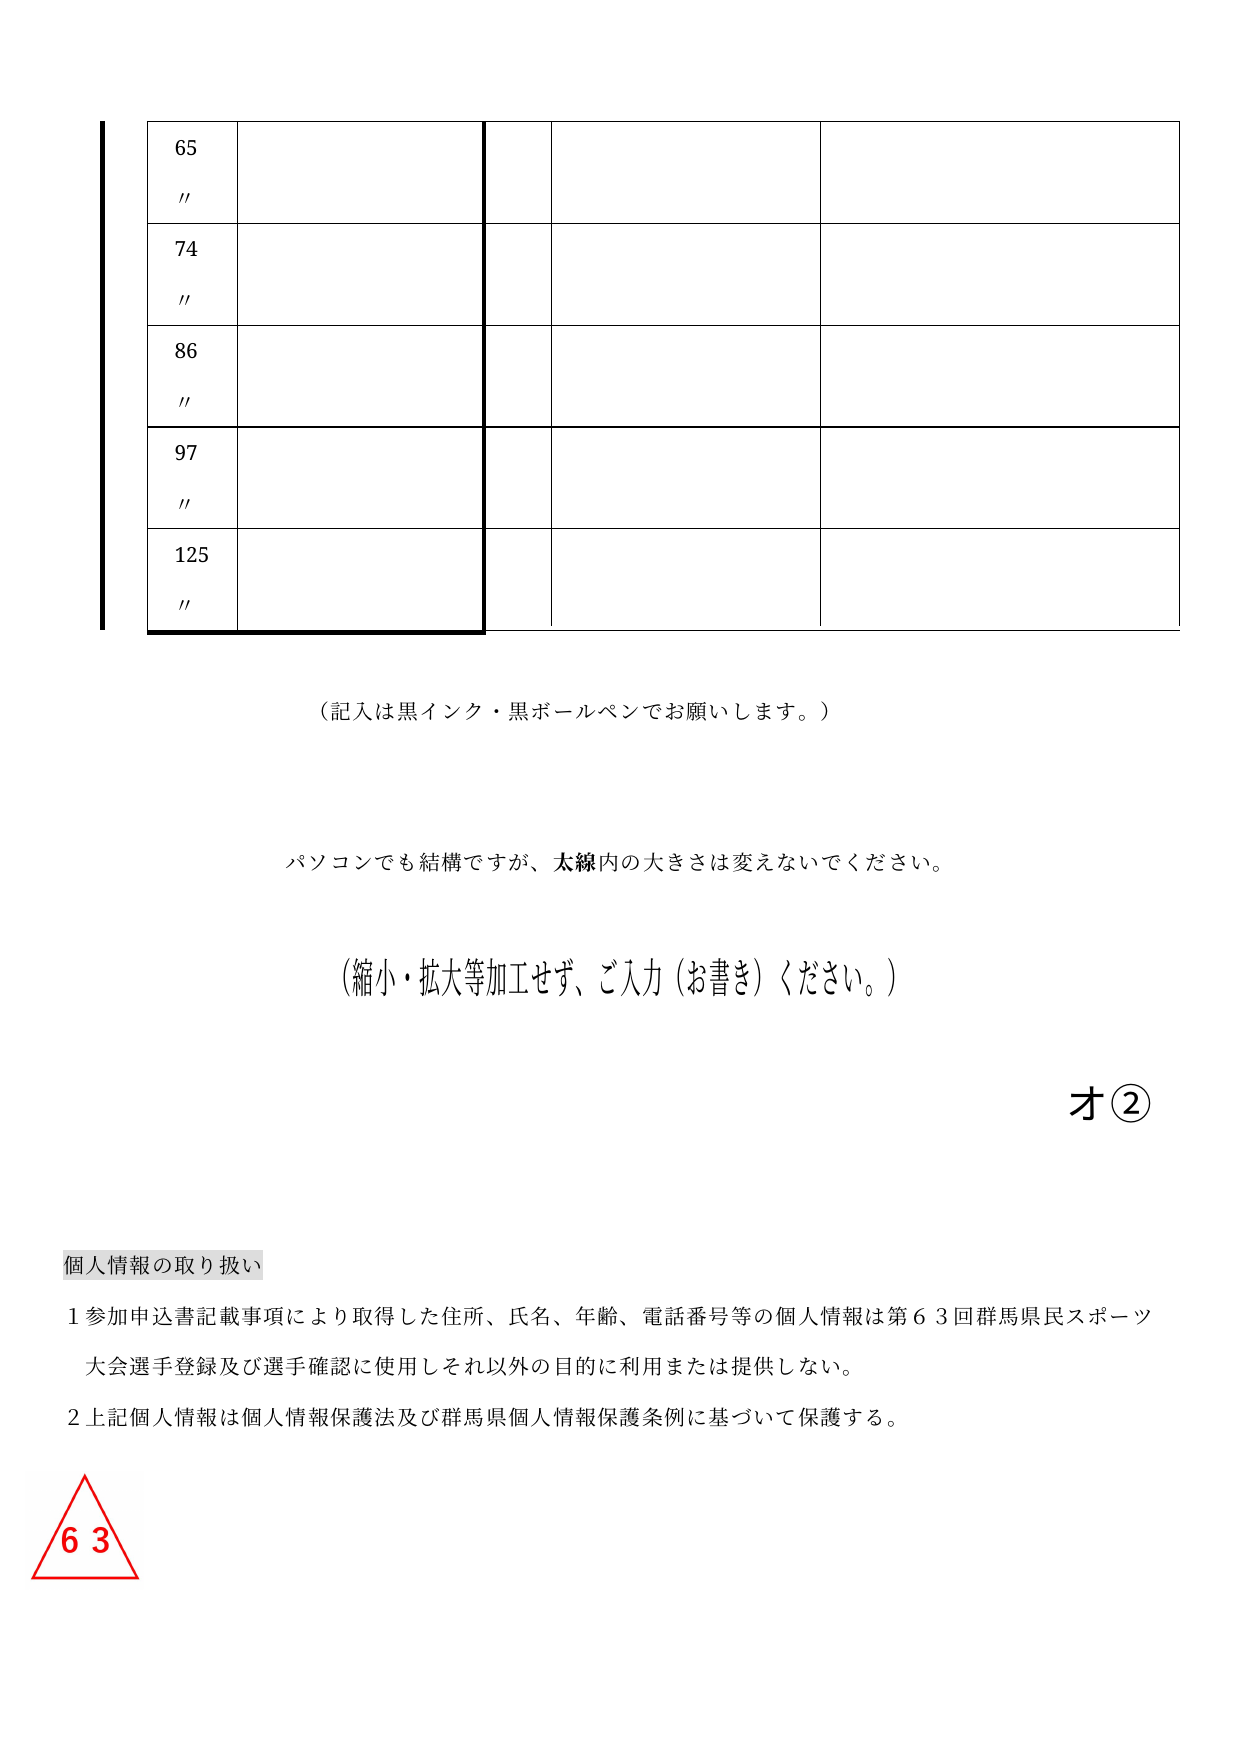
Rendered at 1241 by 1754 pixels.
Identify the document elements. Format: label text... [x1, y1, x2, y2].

table_cell [238, 428, 482, 528]
table_cell [238, 326, 482, 426]
table_cell [552, 122, 820, 223]
text （記入は黒インク・黒ボールペンでお願いします。） [63, 685, 1177, 736]
table_cell [821, 428, 1179, 528]
text （縮小・拡大等加工せず、ご入力（お書き）ください。） [63, 937, 1177, 1013]
table_cell [821, 122, 1179, 223]
table_cell [486, 529, 551, 630]
text 個人情報の取り扱い [63, 1240, 1177, 1290]
table_cell [486, 224, 551, 324]
text 大会選手登録及び選手確認に使用しそれ以外の目的に利用または提供しない。 [63, 1341, 1177, 1391]
table_cell [238, 529, 482, 630]
table_cell 65 〃 [148, 122, 237, 223]
table_cell [821, 224, 1179, 324]
table_cell 97 〃 [148, 428, 237, 528]
table_cell [238, 224, 482, 324]
table_cell [552, 224, 820, 324]
table_cell 86 〃 [148, 326, 237, 426]
table_cell [821, 529, 1180, 630]
text パソコンでも結構ですが、太線内の大きさは変えないでください。 [63, 836, 1177, 887]
table_cell 74 〃 [148, 224, 237, 324]
table_cell [821, 326, 1179, 426]
table_cell [238, 122, 482, 223]
table_cell [486, 326, 551, 426]
table_cell 125 〃 [148, 529, 237, 630]
text オ② [63, 1063, 1177, 1139]
picture [25, 1471, 144, 1590]
table_cell [551, 529, 821, 630]
table_cell [552, 326, 820, 426]
text ２上記個人情報は個人情報保護法及び群馬県個人情報保護条例に基づいて保護する。 [63, 1391, 1177, 1441]
table_cell [486, 122, 551, 223]
text １参加申込書記載事項により取得した住所、氏名、年齢、電話番号等の個人情報は第６３回群馬県民スポーツ [63, 1290, 1177, 1341]
table_cell [486, 428, 551, 528]
table_cell [552, 428, 820, 528]
